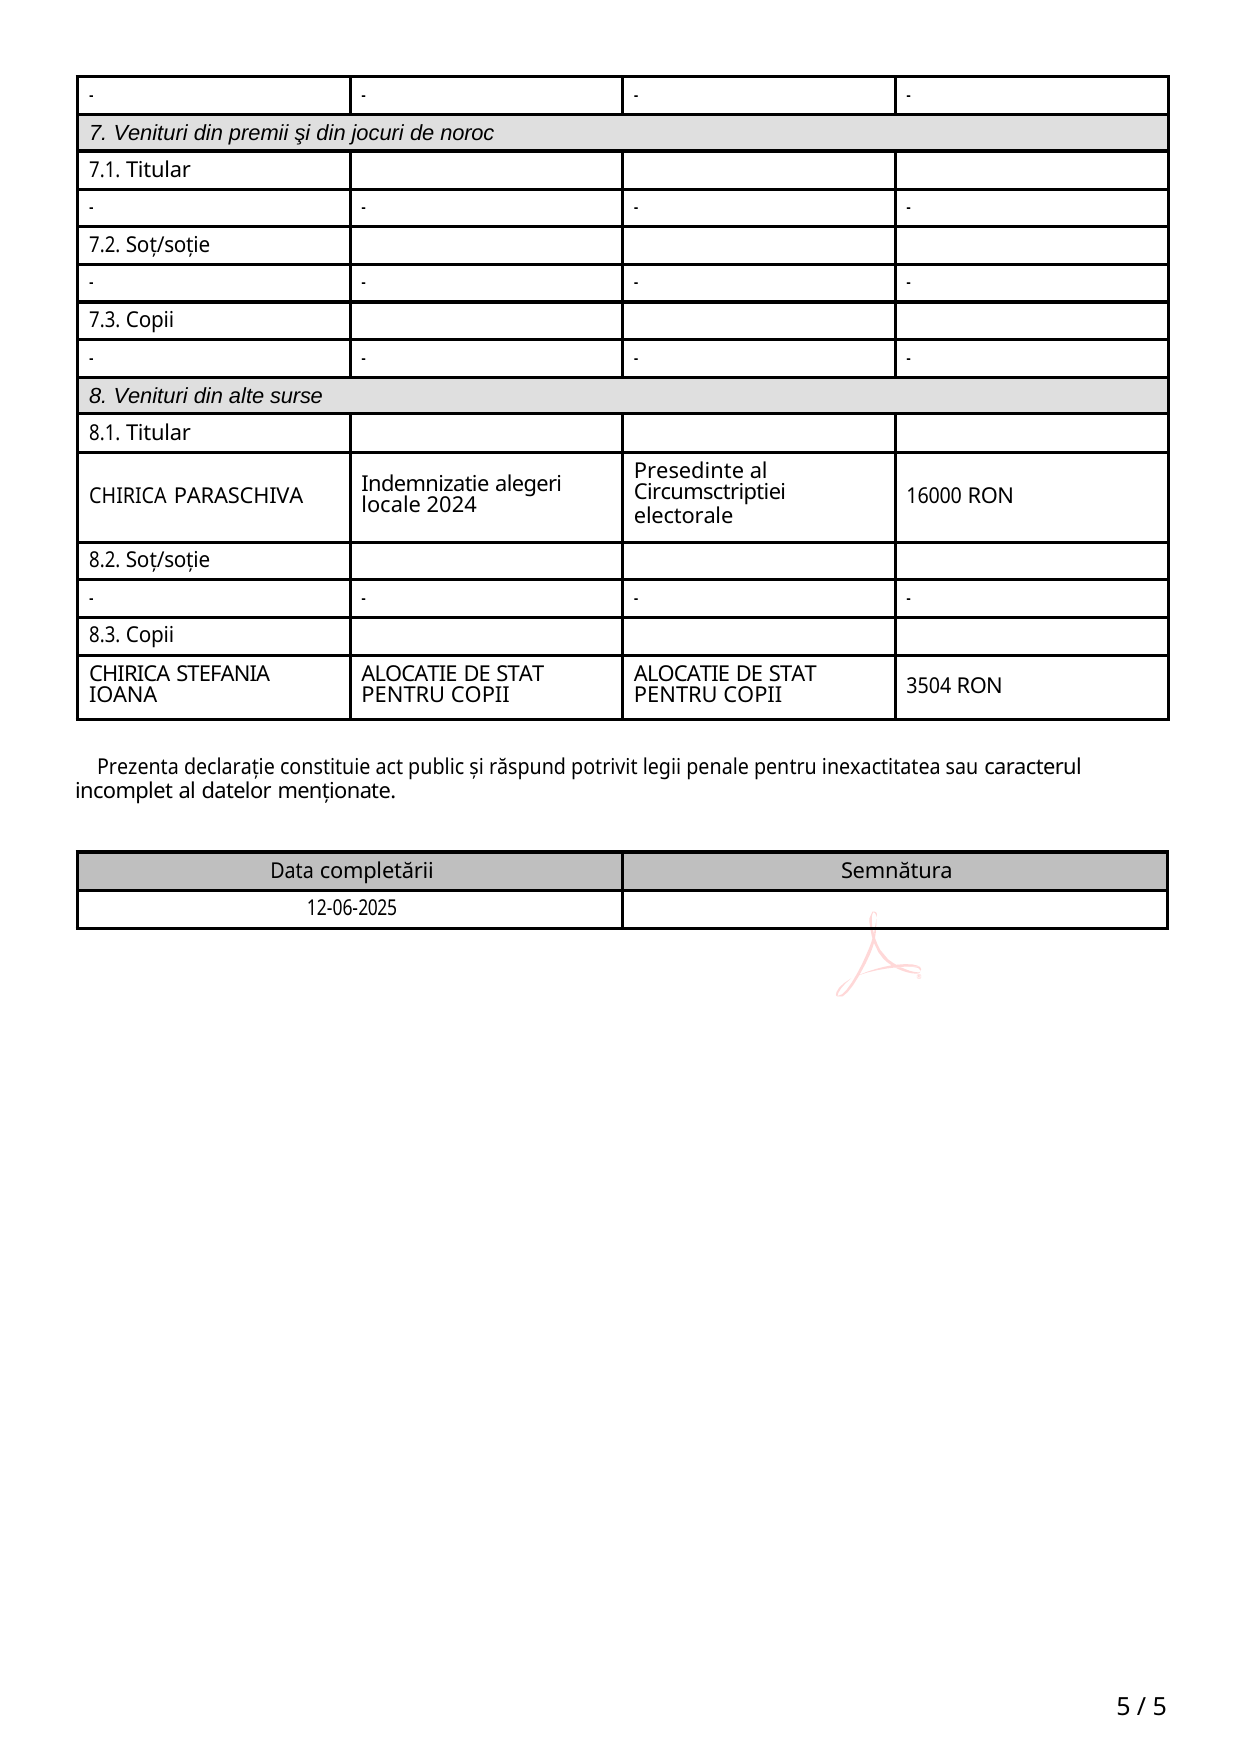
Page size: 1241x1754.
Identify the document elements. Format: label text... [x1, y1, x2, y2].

table_cell 7.3. Copii [79, 304, 349, 338]
table_cell ALOCATIE DE STAT PENTRU COPII [352, 657, 621, 718]
table_cell - [352, 341, 621, 376]
table_cell - [897, 341, 1167, 376]
table_cell [897, 228, 1167, 263]
table_cell [352, 415, 621, 451]
table_cell ALOCATIE DE STAT PENTRU COPII [624, 657, 894, 718]
table_cell - [79, 191, 349, 225]
table_cell - [897, 266, 1167, 300]
table_cell [624, 153, 894, 188]
table_cell 8. Venituri din alte surse [79, 379, 1167, 412]
table_cell [352, 228, 621, 263]
table_cell - [897, 191, 1167, 225]
table_header Semnătura [624, 854, 1166, 889]
table_cell - [352, 78, 621, 113]
table_cell [352, 304, 621, 338]
table_cell 8.1. Titular [79, 415, 349, 451]
table_cell - [897, 78, 1167, 113]
table_cell [624, 619, 894, 653]
table_cell [897, 544, 1167, 578]
table_cell - [624, 78, 894, 113]
table_cell - [79, 78, 349, 113]
table_cell [897, 619, 1167, 653]
table_cell [624, 228, 894, 263]
table_header Data completării [79, 854, 621, 889]
table_cell 16000 RON [897, 454, 1167, 541]
table_cell - [624, 191, 894, 225]
table_cell Presedinte al Circumsctriptiei electorale [624, 454, 894, 541]
table_cell Indemnizatie alegeri locale 2024 [352, 454, 621, 541]
table_cell - [352, 266, 621, 300]
table_cell CHIRICA STEFANIA IOANA [79, 657, 349, 718]
table_cell 7. Venituri din premii şi din jocuri de noroc [79, 116, 1167, 149]
table_cell 8.3. Copii [79, 619, 349, 653]
table_cell [352, 153, 621, 188]
table_cell 7.1. Titular [79, 153, 349, 188]
table_cell - [624, 581, 894, 616]
table_cell [624, 304, 894, 338]
table_cell - [352, 191, 621, 225]
table_cell - [79, 581, 349, 616]
table_cell 8.2. Soţ/soţie [79, 544, 349, 578]
table_cell [352, 619, 621, 653]
table_cell - [79, 266, 349, 300]
table_cell [897, 415, 1167, 451]
table_cell [897, 304, 1167, 338]
table_cell [624, 544, 894, 578]
table_cell [897, 153, 1167, 188]
table_cell - [897, 581, 1167, 616]
table_cell - [624, 341, 894, 376]
table_cell - [352, 581, 621, 616]
text Prezenta declaraţie constituie act public şi răspund potrivit legii penale pentru inexactitatea sau caracterul incomplet al datelor menţionate. [75, 754, 1181, 805]
table_cell 3504 RON [897, 657, 1167, 718]
table_cell CHIRICA PARASCHIVA [79, 454, 349, 541]
table_cell [624, 892, 1166, 927]
table_cell [624, 415, 894, 451]
table_cell 12-06-2025 [79, 892, 621, 927]
table_cell [352, 544, 621, 578]
table_cell - [624, 266, 894, 300]
table_cell - [79, 341, 349, 376]
table_cell 7.2. Soţ/soţie [79, 228, 349, 263]
